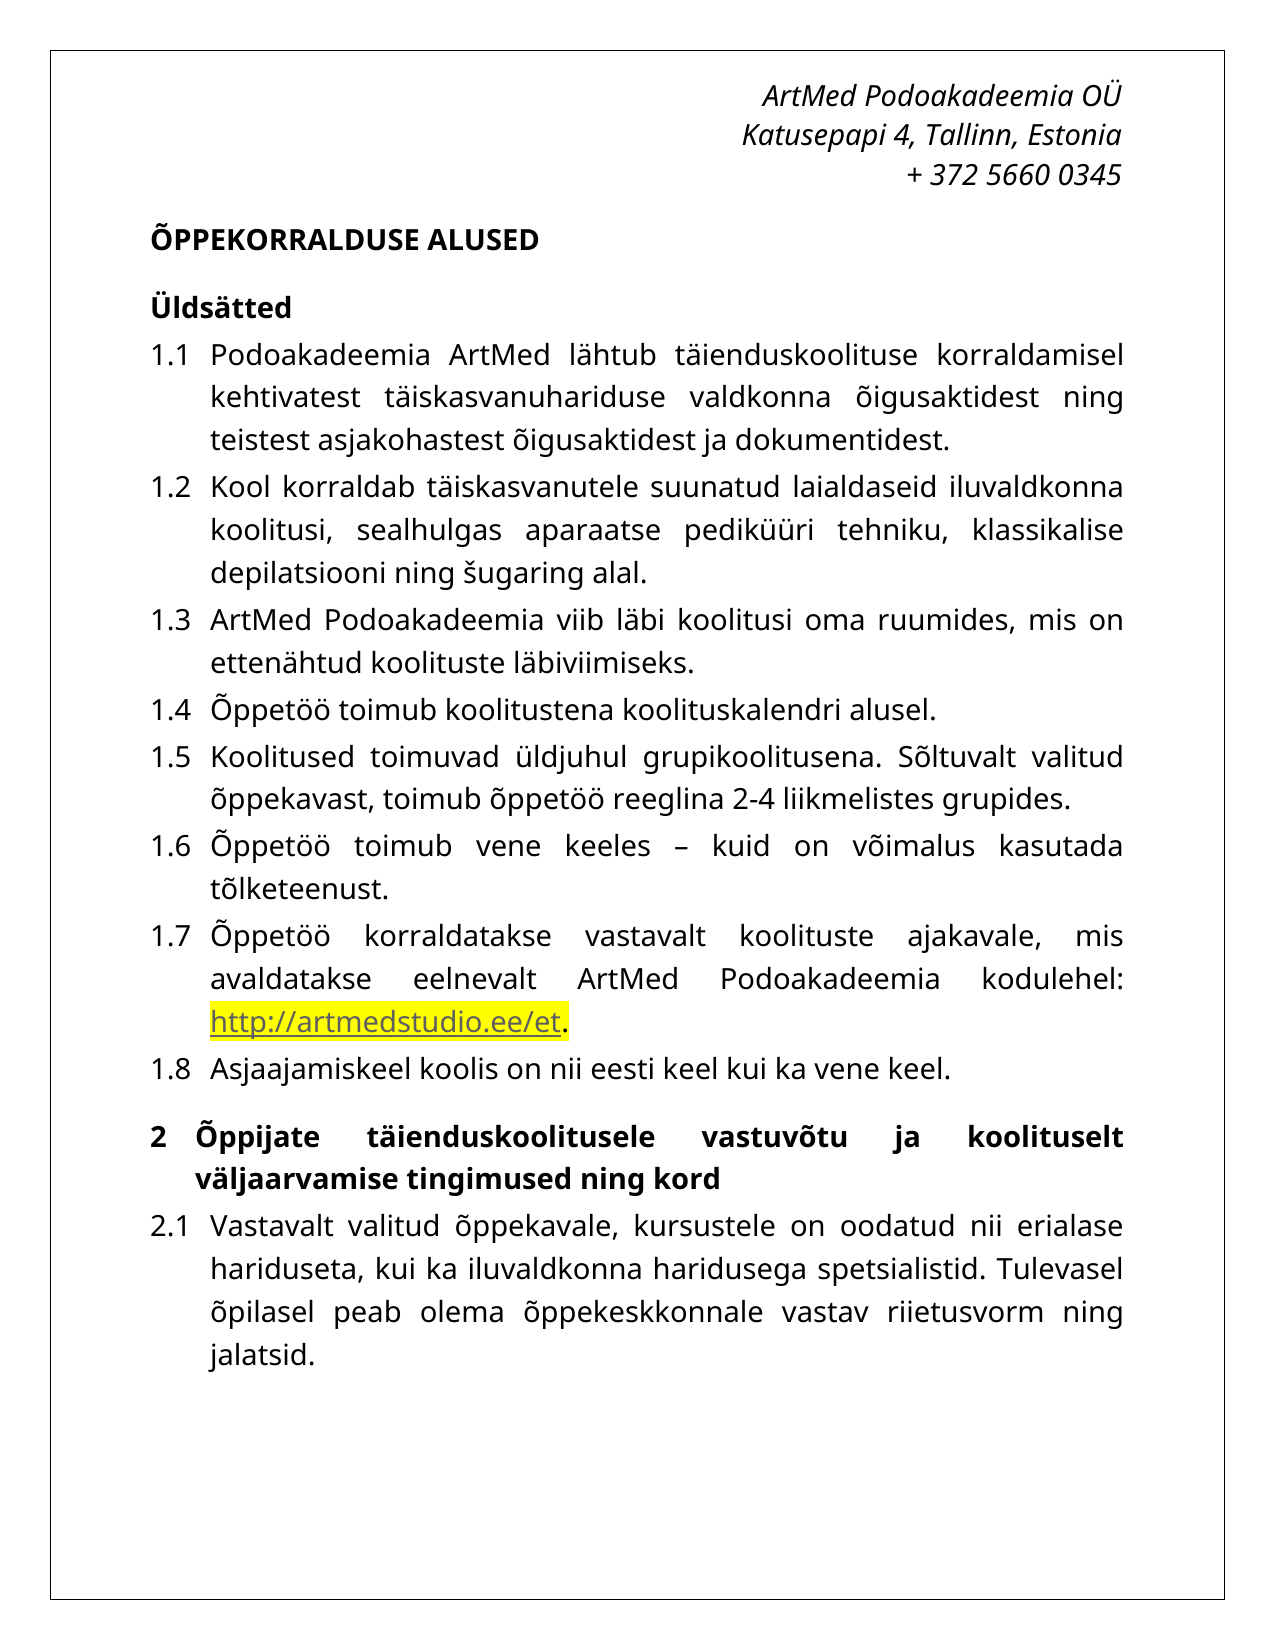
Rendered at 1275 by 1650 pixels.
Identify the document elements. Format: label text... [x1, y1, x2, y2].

subtitle ArtMed Podoakadeemia viib läbi koolitusi oma ruumides, mis on ettenähtud koolituste läbiviimiseks. [150, 599, 1125, 682]
subtitle Koolitused toimuvad üldjuhul grupikoolitusena. Sõltuvalt valitud õppekavast, toimub õppetöö reeglina 2-4 liikmelistes grupides. [150, 736, 1125, 818]
subtitle Kool korraldab täiskasvanutele suunatud laialdaseid iluvaldkonna koolitusi, sealhulgas aparaatse pediküüri tehniku, klassikalise depilatsiooni ning šugaring alal. [150, 466, 1125, 592]
subtitle Üldsätted [150, 287, 1125, 327]
subtitle Õppetöö toimub vene keeles – kuid on võimalus kasutada tõlketeenust. [150, 826, 1125, 908]
subtitle Õppetöö toimub koolitustena koolituskalendri alusel. [150, 689, 1125, 728]
subtitle ÕPPEKORRALDUSE ALUSED [150, 219, 1125, 259]
subtitle Asjaajamiskeel koolis on nii eesti keel kui ka vene keel. [150, 1048, 1125, 1088]
subtitle Podoakadeemia ArtMed lähtub täienduskoolituse korraldamisel kehtivatest täiskasvanuhariduse valdkonna õigusaktidest ning teistest asjakohastest õigusaktidest ja dokumentidest. [150, 334, 1125, 459]
subtitle Õppijate täienduskoolitusele vastuvõtu ja koolituselt väljaarvamise tingimused ning kord [150, 1116, 1125, 1198]
subtitle Õppetöö korraldatakse vastavalt koolituste ajakavale, mis avaldatakse eelnevalt ArtMed Podoakadeemia kodulehel: http://artmedstudio.ee/et. [150, 915, 1125, 1041]
subtitle Vastavalt valitud õppekavale, kursustele on oodatud nii erialase hariduseta, kui ka iluvaldkonna haridusega spetsialistid. Tulevasel õpilasel peab olema õppekeskkonnale vastav riietusvorm ning jalatsid. [150, 1206, 1125, 1374]
